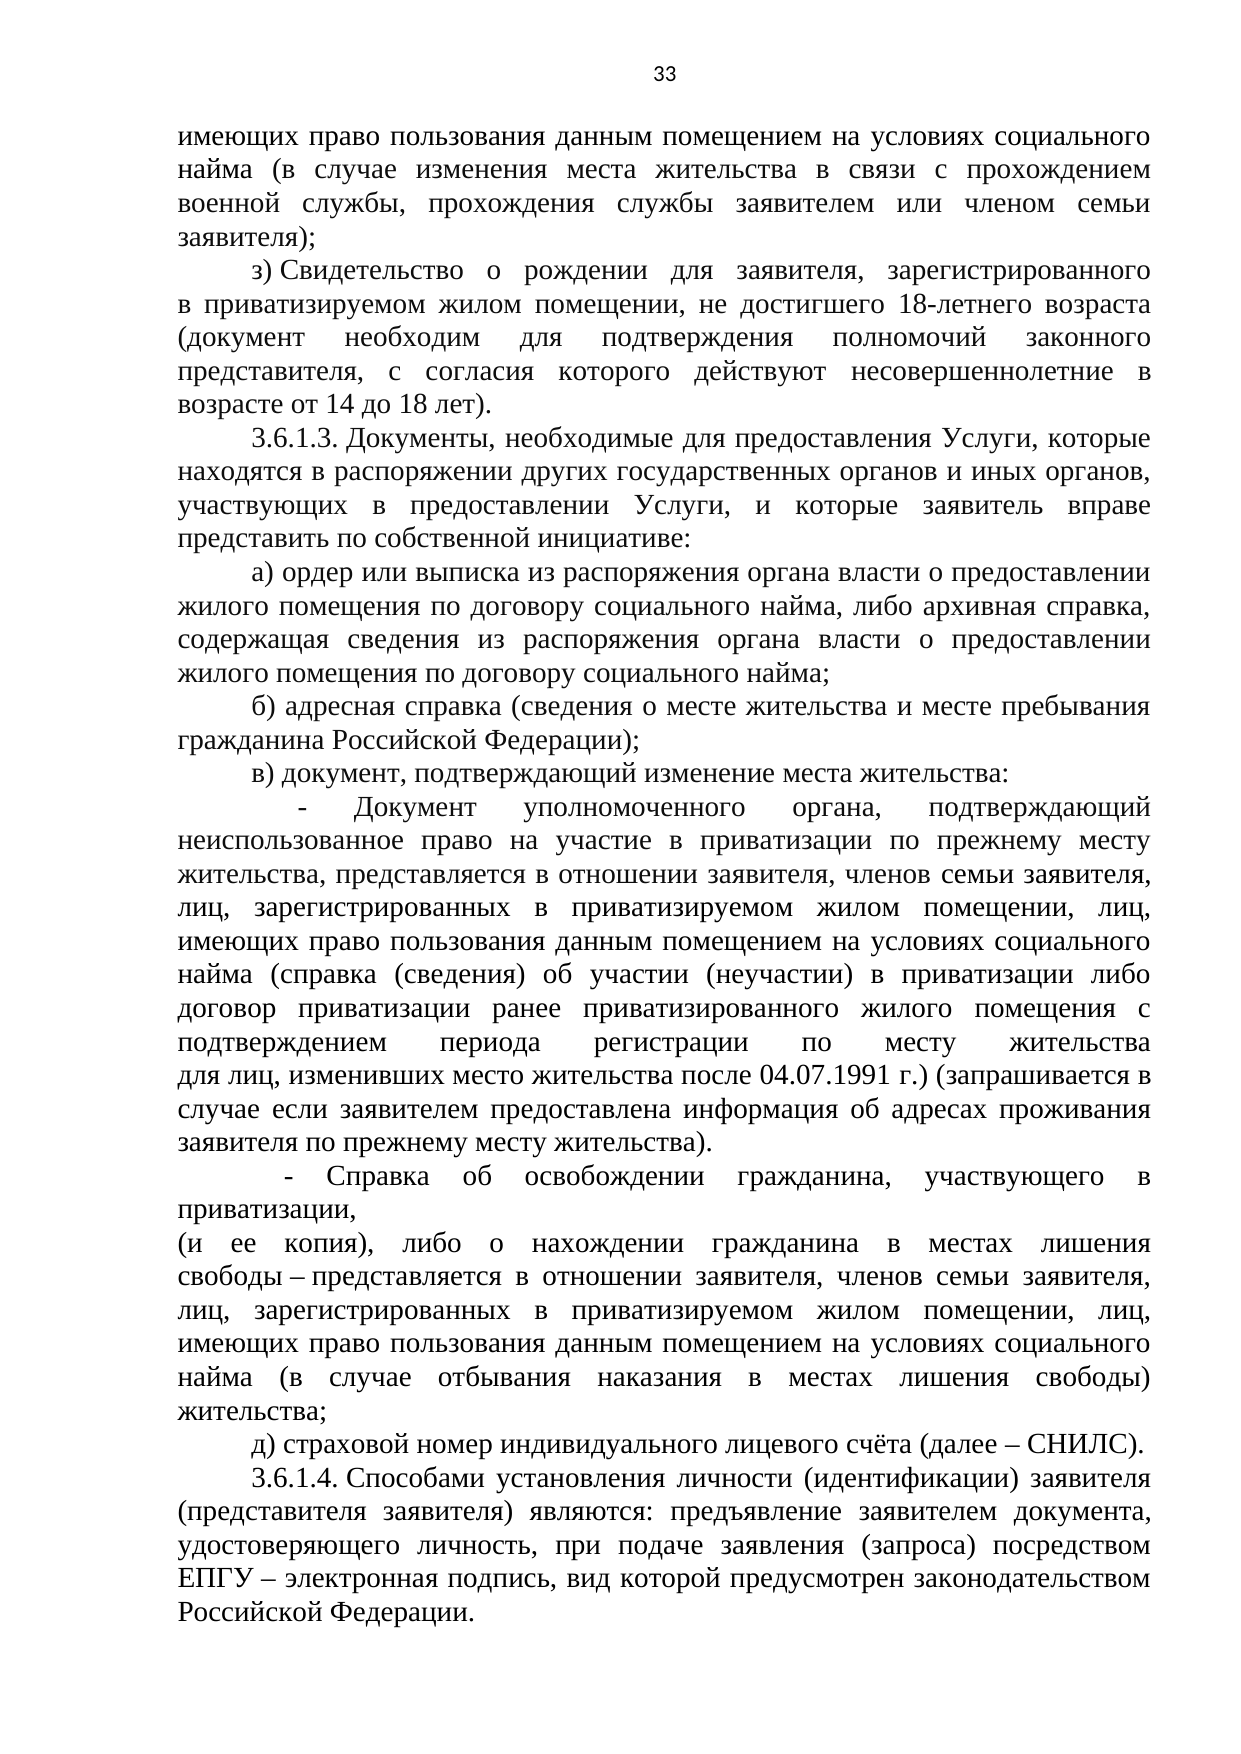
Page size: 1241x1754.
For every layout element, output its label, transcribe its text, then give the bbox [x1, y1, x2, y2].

text б) адресная справка (сведения о месте жительства и месте пребывания гражданина Российской Федерации); [177, 688, 1152, 755]
text - Документ уполномоченного органа, подтверждающий неиспользованное право на участие в приватизации по прежнему месту жительства, представляется в отношении заявителя, членов семьи заявителя, лиц, зарегистрированных в приватизируемом жилом помещении, лиц, имеющих право пользования данным помещением на условиях социального найма (справка (сведения) об участии (неучастии) в приватизации либо договор приватизации ранее приватизированного жилого помещения с подтверждением периода регистрации по месту жительства для лиц, изменивших место жительства после 04.07.1991 г.) (запрашивается в случае если заявителем предоставлена информация об адресах проживания заявителя по прежнему месту жительства). [177, 789, 1152, 1158]
text 3.6.1.4. Способами установления личности (идентификации) заявителя (представителя заявителя) являются: предъявление заявителем документа, удостоверяющего личность, при подаче заявления (запроса) посредством ЕПГУ – электронная подпись, вид которой предусмотрен законодательством Российской Федерации. [177, 1460, 1152, 1627]
text - Справка об освобождении гражданина, участвующего в приватизации, (и ее копия), либо о нахождении гражданина в местах лишения свободы ‒ представляется в отношении заявителя, членов семьи заявителя, лиц, зарегистрированных в приватизируемом жилом помещении, лиц, имеющих право пользования данным помещением на условиях социального найма (в случае отбывания наказания в местах лишения свободы) жительства; [177, 1158, 1152, 1426]
text а) ордер или выписка из распоряжения органа власти о предоставлении жилого помещения по договору социального найма, либо архивная справка, содержащая сведения из распоряжения органа власти о предоставлении жилого помещения по договору социального найма; [177, 554, 1152, 688]
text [177, 118, 1152, 252]
text з) Свидетельство о рождении для заявителя, зарегистрированного в приватизируемом жилом помещении, не достигшего 18-летнего возраста (документ необходим для подтверждения полномочий законного представителя, с согласия которого действуют несовершеннолетние в возрасте от 14 до 18 лет). [177, 252, 1152, 420]
text в) документ, подтверждающий изменение места жительства: [177, 755, 1152, 789]
text д) страховой номер индивидуального лицевого счёта (далее – СНИЛС). [177, 1426, 1152, 1460]
text 3.6.1.3. Документы, необходимые для предоставления Услуги, которые находятся в распоряжении других государственных органов и иных органов, участвующих в предоставлении Услуги, и которые заявитель вправе представить по собственной инициативе: [177, 420, 1152, 554]
